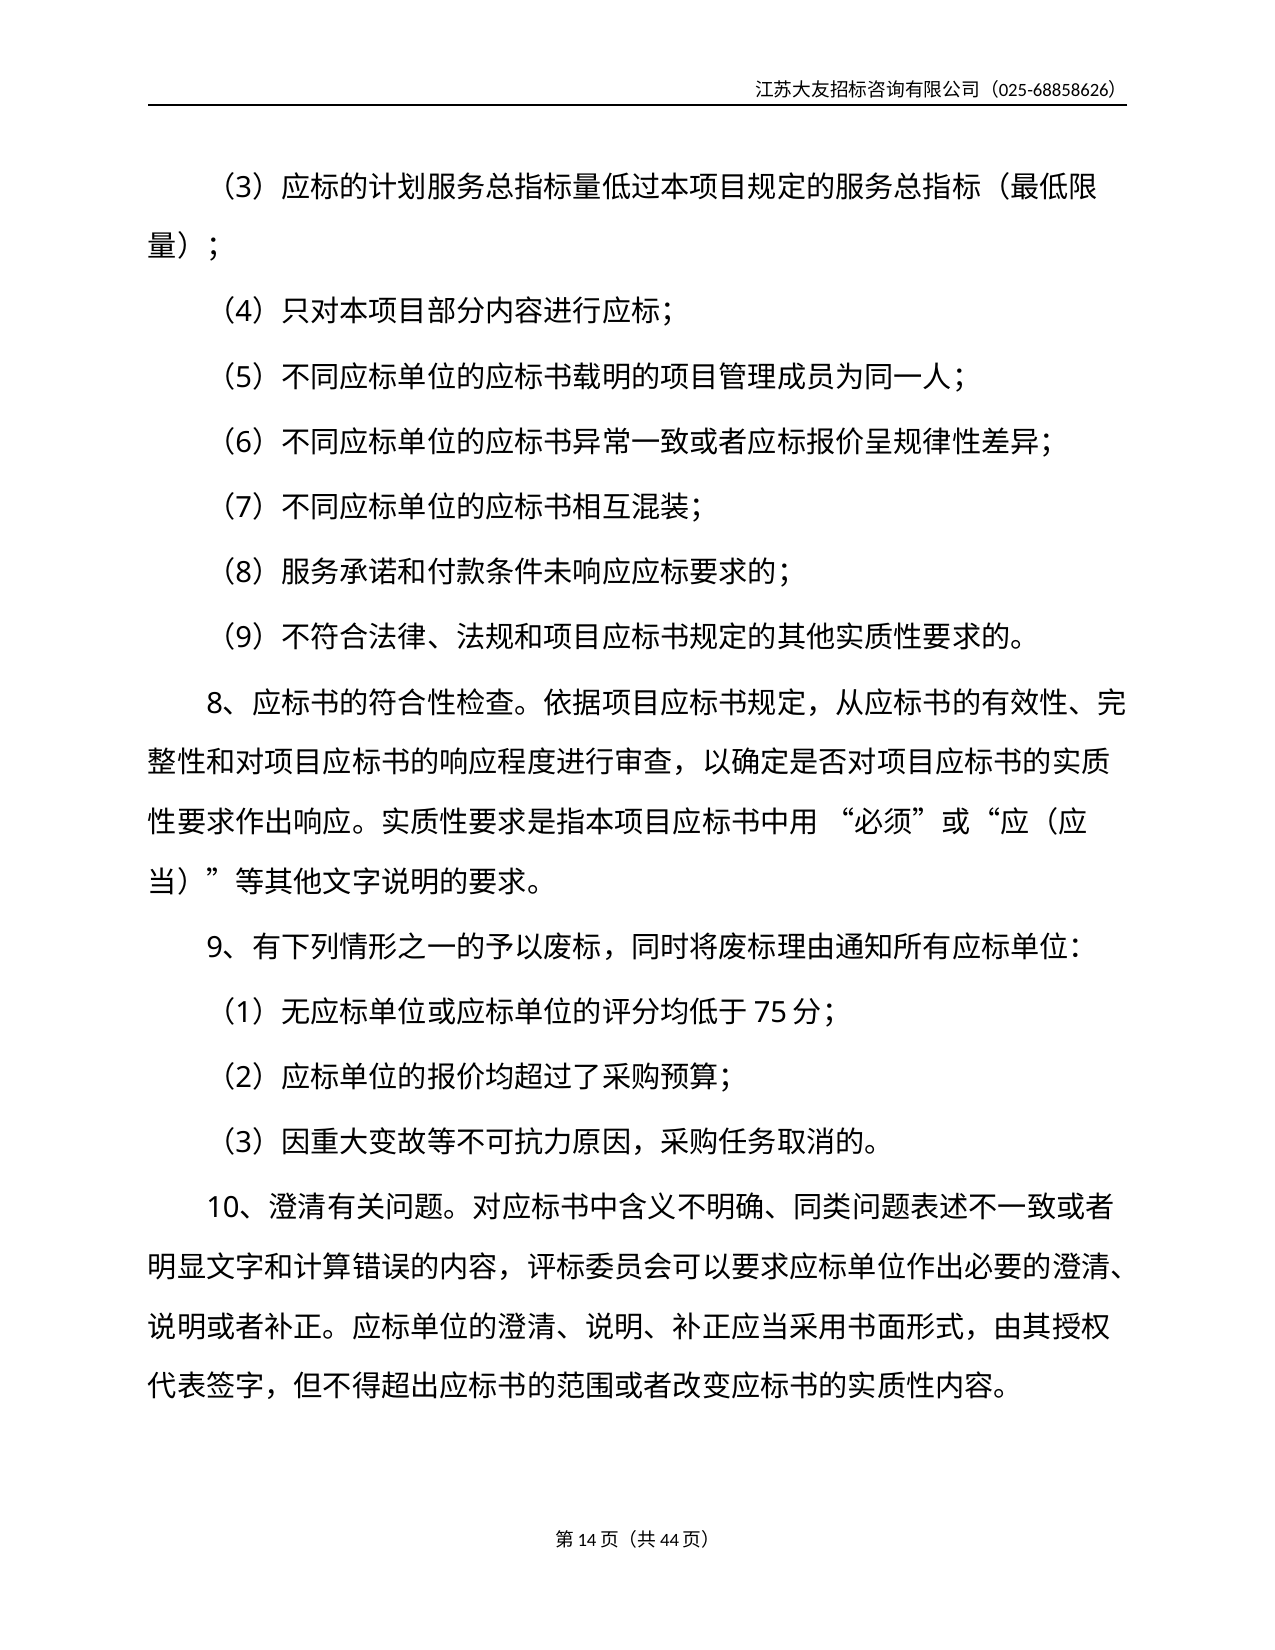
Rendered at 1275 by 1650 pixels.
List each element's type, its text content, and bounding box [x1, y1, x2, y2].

text （1）无应标单位或应标单位的评分均低于75分； [148, 980, 1127, 1039]
text 10、澄清有关问题。对应标书中含义不明确、同类问题表述不一致或者明显文字和计算错误的内容，评标委员会可以要求应标单位作出必要的澄清、说明或者补正。应标单位的澄清、说明、补正应当采用书面形式，由其授权代表签字，但不得超出应标书的范围或者改变应标书的实质性内容。 [148, 1176, 1127, 1414]
text （4）只对本项目部分内容进行应标； [148, 279, 1127, 339]
text （9）不符合法律、法规和项目应标书规定的其他实质性要求的。 [148, 606, 1127, 665]
text 9、有下列情形之一的予以废标，同时将废标理由通知所有应标单位： [148, 915, 1127, 974]
text （5）不同应标单位的应标书载明的项目管理成员为同一人； [148, 345, 1127, 404]
text （8）服务承诺和付款条件未响应应标要求的； [148, 540, 1127, 600]
text （7）不同应标单位的应标书相互混装； [148, 475, 1127, 535]
text （3）应标的计划服务总指标量低过本项目规定的服务总指标（最低限量）； [148, 155, 1127, 274]
text （3）因重大变故等不可抗力原因，采购任务取消的。 [148, 1110, 1127, 1170]
text 8、应标书的符合性检查。依据项目应标书规定，从应标书的有效性、完整性和对项目应标书的响应程度进行审查，以确定是否对项目应标书的实质性要求作出响应。实质性要求是指本项目应标书中用 “必须”或“应（应当）”等其他文字说明的要求。 [148, 671, 1127, 909]
text （6）不同应标单位的应标书异常一致或者应标报价呈规律性差异； [148, 410, 1127, 469]
text （2）应标单位的报价均超过了采购预算； [148, 1045, 1127, 1105]
